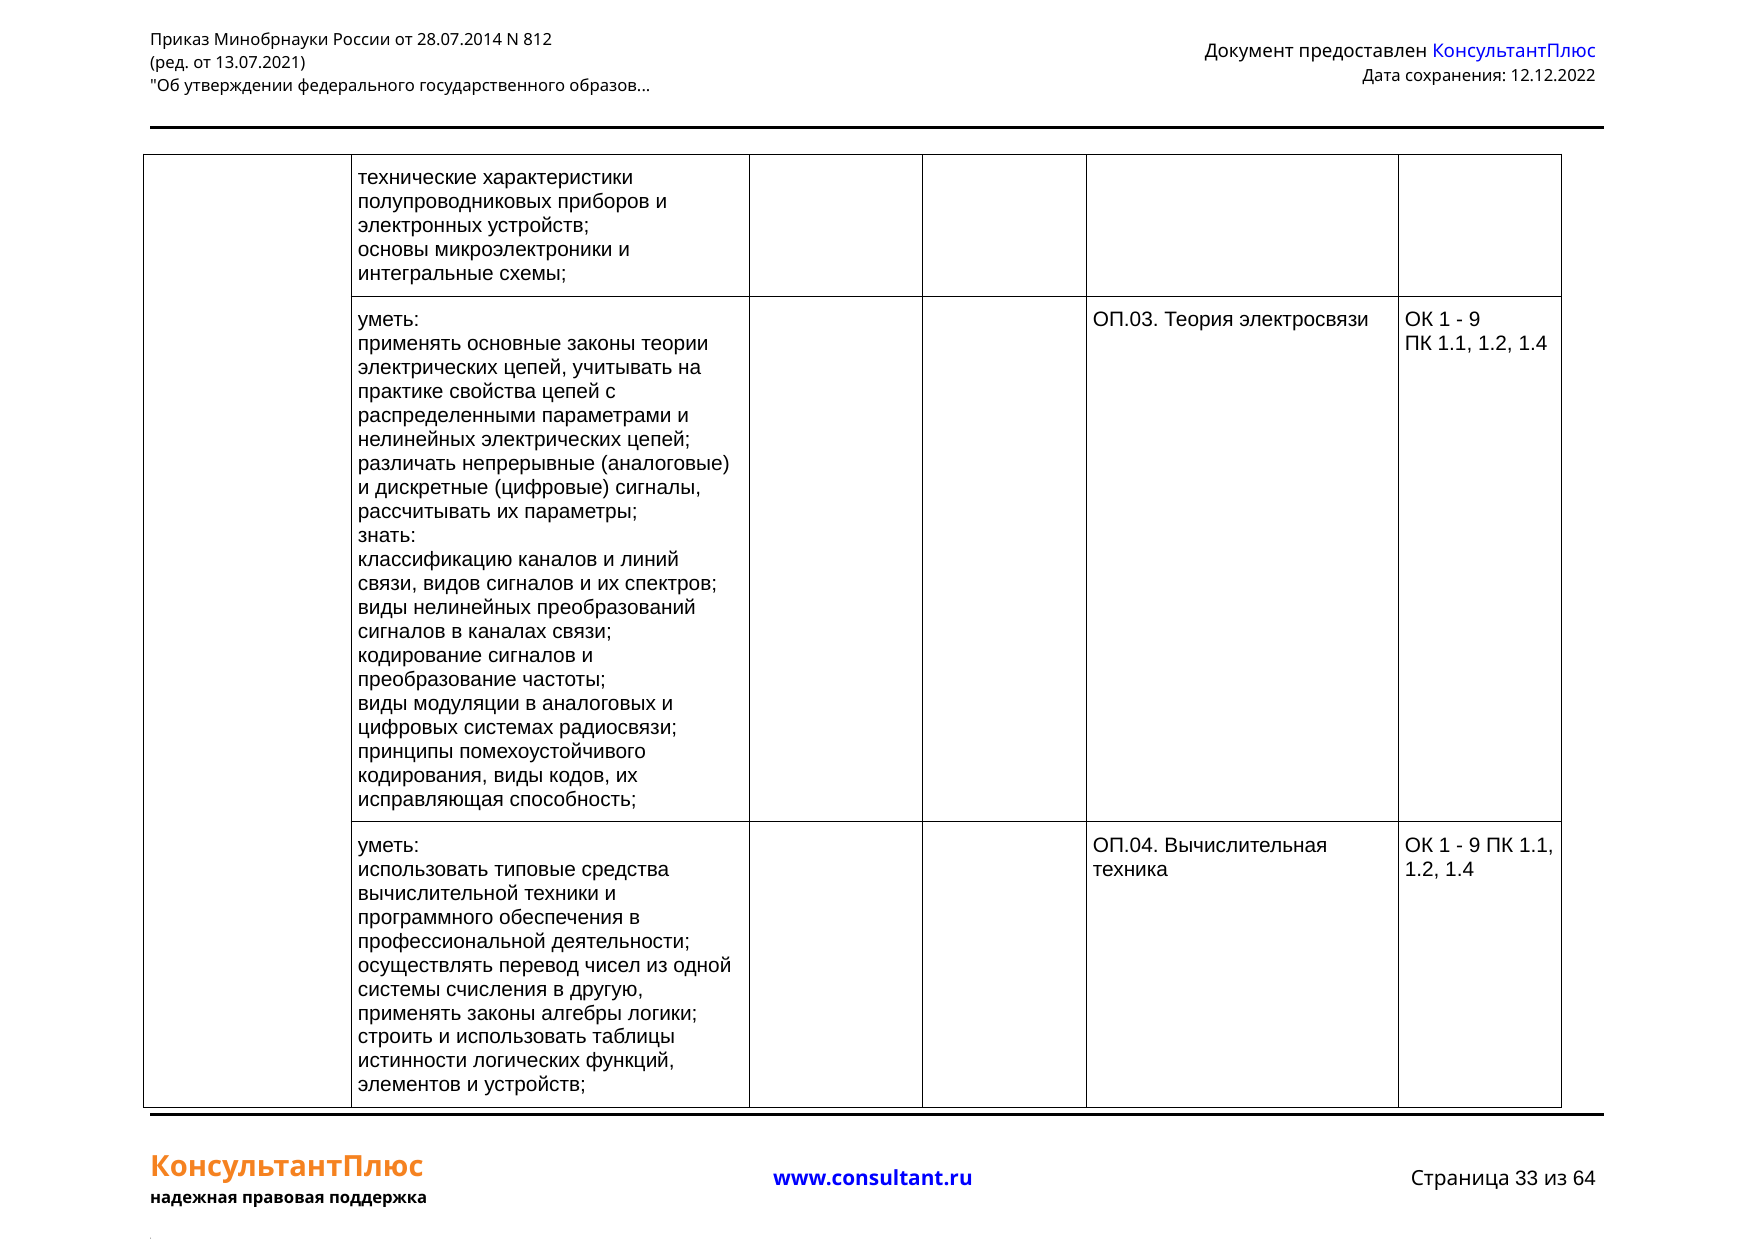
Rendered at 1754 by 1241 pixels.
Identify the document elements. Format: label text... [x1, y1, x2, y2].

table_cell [352, 822, 749, 1107]
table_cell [1087, 822, 1398, 1107]
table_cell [1087, 155, 1398, 296]
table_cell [352, 155, 749, 296]
table_cell [750, 822, 922, 1107]
table_cell [923, 155, 1086, 296]
table_cell [923, 297, 1086, 821]
table_cell [923, 822, 1086, 1107]
table_cell ОК 1 - 9 ПК 1.1, 1.2, 1.4 [1399, 297, 1561, 821]
table_cell уметь: применять основные законы теории электрических цепей, учитывать на практике свойства цепей с распределенными параметрами и нелинейных электрических цепей; различать непрерывные (аналоговые) и дискретные (цифровые) сигналы, рассчитывать их параметры; знать: классификацию каналов и линий связи, видов сигналов и их спектров; виды нелинейных преобразований сигналов в каналах связи; кодирование сигналов и преобразование частоты; виды модуляции в аналоговых и цифровых системах радиосвязи; принципы помехоустойчивого кодирования, виды кодов, их исправляющая способность; [352, 297, 749, 821]
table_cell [1399, 822, 1561, 1107]
table_cell [750, 155, 922, 296]
table_cell ОП.03. Теория электросвязи [1087, 297, 1398, 821]
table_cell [1399, 155, 1561, 296]
table_cell [750, 297, 922, 821]
